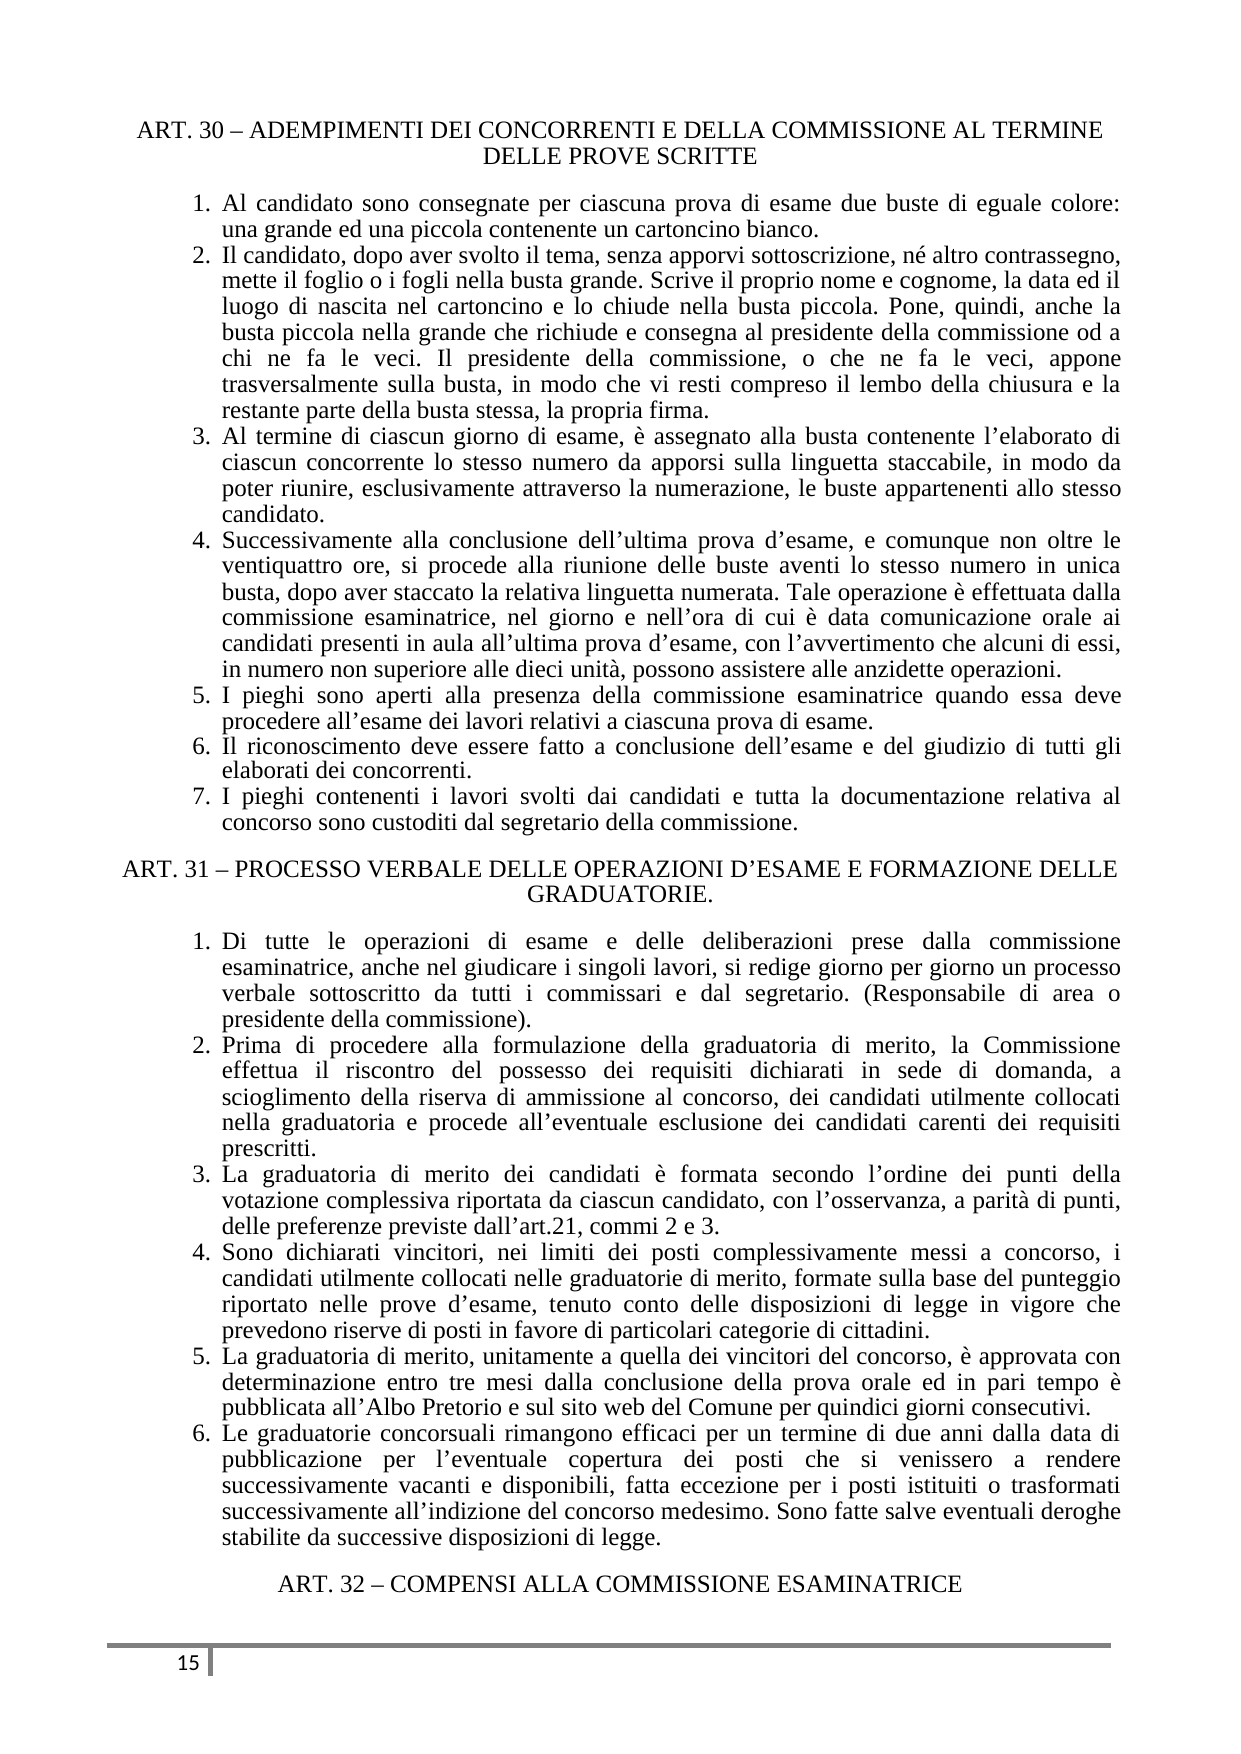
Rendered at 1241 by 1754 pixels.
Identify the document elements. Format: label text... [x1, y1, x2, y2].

list Di tutte le operazioni di esame e delle deliberazioni prese dalla commissione esaminatrice, anche nel giudicare i singoli lavori, si redige giorno per giorno un processo verbale sottoscritto da tutti i commissari e dal segretario. (Responsabile di area o presidente della commissione). [192, 929, 1122, 1033]
list Al candidato sono consegnate per ciascuna prova di esame due buste di eguale colore: una grande ed una piccola contenente un cartoncino bianco. [192, 191, 1122, 242]
list Sono dichiarati vincitori, nei limiti dei posti complessivamente messi a concorso, i candidati utilmente collocati nelle graduatorie di merito, formate sulla base del punteggio riportato nelle prove d’esame, tenuto conto delle disposizioni di legge in vigore che prevedono riserve di posti in favore di particolari categorie di cittadini. [192, 1240, 1122, 1343]
list Al termine di ciascun giorno di esame, è assegnato alla busta contenente l’elaborato di ciascun concorrente lo stesso numero da apporsi sulla linguetta staccabile, in modo da poter riunire, esclusivamente attraverso la numerazione, le buste appartenenti allo stesso candidato. [192, 424, 1122, 528]
list Successivamente alla conclusione dell’ultima prova d’esame, e comunque non oltre le ventiquattro ore, si procede alla riunione delle buste aventi lo stesso numero in unica busta, dopo aver staccato la relativa linguetta numerata. Tale operazione è effettuata dalla commissione esaminatrice, nel giorno e nell’ora di cui è data comunicazione orale ai candidati presenti in aula all’ultima prova d’esame, con l’avvertimento che alcuni di essi, in numero non superiore alle dieci unità, possono assistere alle anzidette operazioni. [192, 528, 1122, 683]
list Prima di procedere alla formulazione della graduatoria di merito, la Commissione effettua il riscontro del possesso dei requisiti dichiarati in sede di domanda, a scioglimento della riserva di ammissione al concorso, dei candidati utilmente collocati nella graduatoria e procede all’eventuale esclusione dei candidati carenti dei requisiti prescritti. [192, 1033, 1122, 1162]
list La graduatoria di merito dei candidati è formata secondo l’ordine dei punti della votazione complessiva riportata da ciascun candidato, con l’osservanza, a parità di punti, delle preferenze previste dall’art.21, commi 2 e 3. [192, 1162, 1122, 1240]
text ART. 31 – PROCESSO VERBALE DELLE OPERAZIONI D’ESAME E FORMAZIONE DELLE GRADUATORIE. [118, 856, 1122, 908]
list Il riconoscimento deve essere fatto a conclusione dell’esame e del giudizio di tutti gli elaborati dei concorrenti. [192, 735, 1122, 784]
list Le graduatorie concorsuali rimangono efficaci per un termine di due anni dalla data di pubblicazione per l’eventuale copertura dei posti che si venissero a rendere successivamente vacanti e disponibili, fatta eccezione per i posti istituiti o trasformati successivamente all’indizione del concorso medesimo. Sono fatte salve eventuali deroghe stabilite da successive disposizioni di legge. [192, 1421, 1122, 1551]
text ART. 30 – ADEMPIMENTI DEI CONCORRENTI E DELLA COMMISSIONE AL TERMINE DELLE PROVE SCRITTE [118, 118, 1122, 170]
list I pieghi contenenti i lavori svolti dai candidati e tutta la documentazione relativa al concorso sono custoditi dal segretario della commissione. [192, 784, 1122, 836]
text ART. 32 – COMPENSI ALLA COMMISSIONE ESAMINATRICE [118, 1572, 1122, 1597]
list La graduatoria di merito, unitamente a quella dei vincitori del concorso, è approvata con determinazione entro tre mesi dalla conclusione della prova orale ed in pari tempo è pubblicata all’Albo Pretorio e sul sito web del Comune per quindici giorni consecutivi. [192, 1343, 1122, 1421]
list Il candidato, dopo aver svolto il tema, senza apporvi sottoscrizione, né altro contrassegno, mette il foglio o i fogli nella busta grande. Scrive il proprio nome e cognome, la data ed il luogo di nascita nel cartoncino e lo chiude nella busta piccola. Pone, quindi, anche la busta piccola nella grande che richiude e consegna al presidente della commissione od a chi ne fa le veci. Il presidente della commissione, o che ne fa le veci, appone trasversalmente sulla busta, in modo che vi resti compreso il lembo della chiusura e la restante parte della busta stessa, la propria firma. [192, 242, 1122, 424]
list I pieghi sono aperti alla presenza della commissione esaminatrice quando essa deve procedere all’esame dei lavori relativi a ciascuna prova di esame. [192, 683, 1122, 735]
